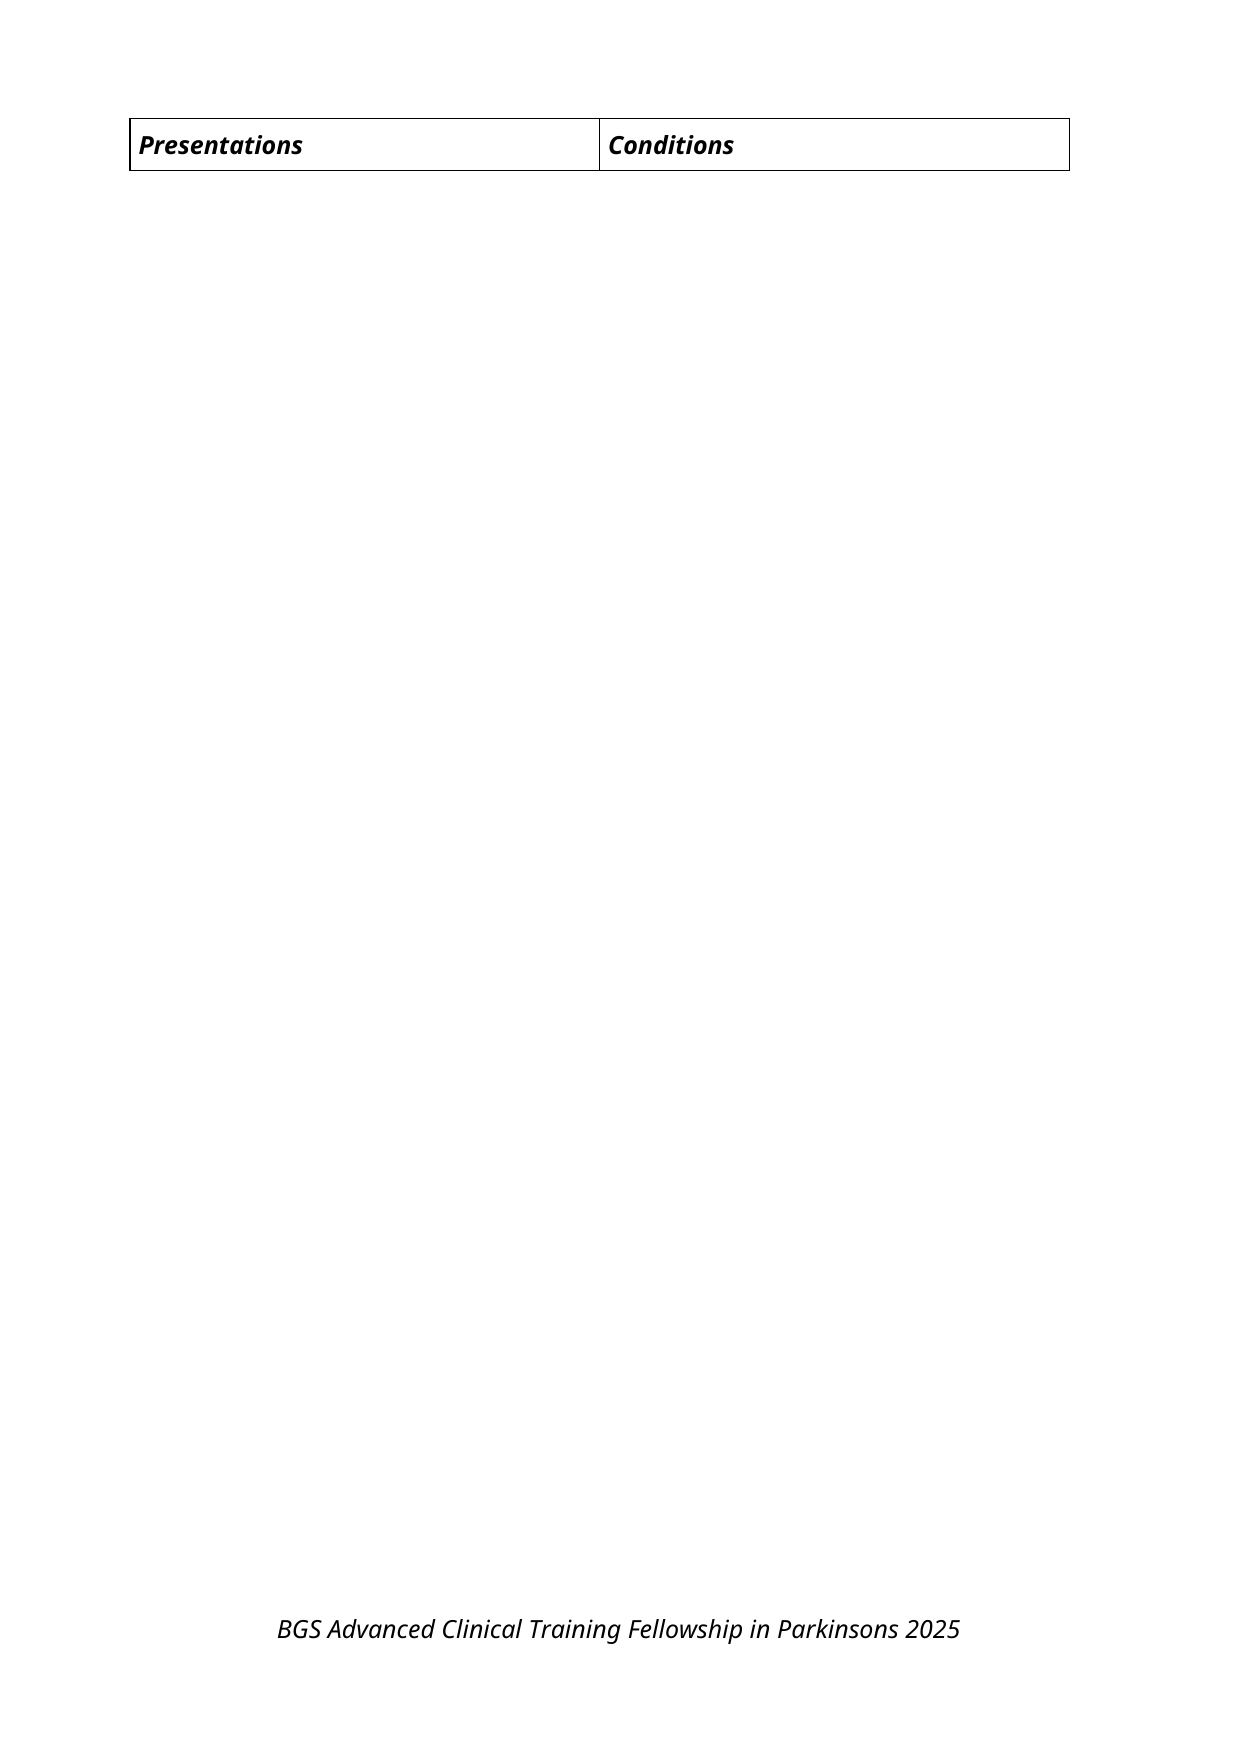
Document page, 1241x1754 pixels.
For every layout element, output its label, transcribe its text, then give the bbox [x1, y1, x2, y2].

table_header Presentations [131, 119, 599, 170]
table_header Conditions [600, 119, 1069, 170]
